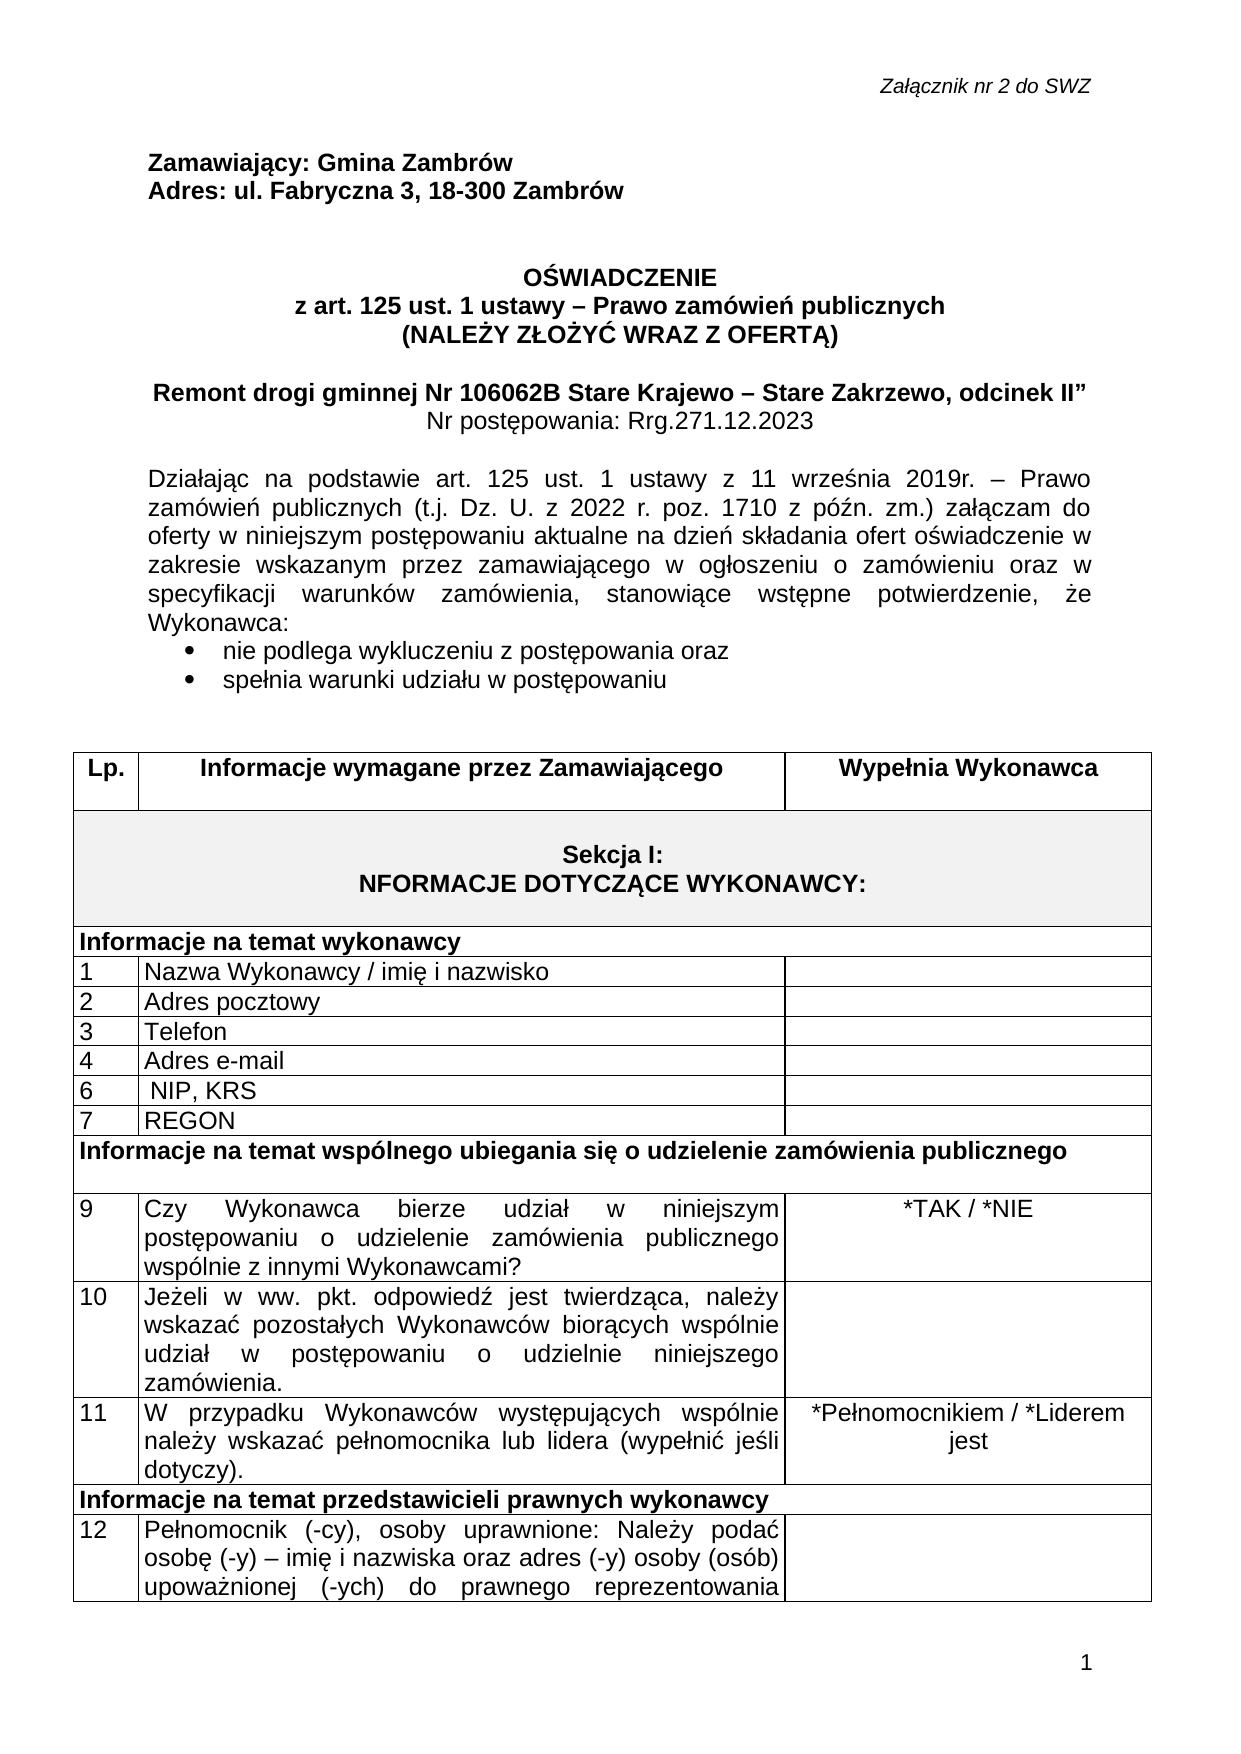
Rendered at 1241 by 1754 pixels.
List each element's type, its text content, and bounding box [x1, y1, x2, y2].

table_cell Jeżeli w ww. pkt. odpowiedź jest twierdząca, należy wskazać pozostałych Wykonawców biorących wspólnie udział w postępowaniu o udzielnie niniejszego zamówienia. [139, 1282, 784, 1397]
table_header Informacje wymagane przez Zamawiającego [139, 753, 784, 810]
table_cell NIP, KRS [139, 1076, 784, 1105]
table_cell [139, 1515, 784, 1601]
table_cell W przypadku Wykonawców występujących wspólnie należy wskazać pełnomocnika lub lidera (wypełnić jeśli dotyczy). [139, 1398, 784, 1484]
table_cell Telefon [139, 1017, 784, 1045]
table_cell [786, 1046, 1151, 1075]
table_cell [786, 1515, 1151, 1601]
table_cell REGON [139, 1106, 784, 1135]
table_cell 6 [74, 1076, 138, 1105]
table_cell 10 [74, 1282, 138, 1397]
table_cell *TAK / *NIE [786, 1194, 1151, 1281]
table_cell 12 [74, 1515, 138, 1601]
list spełnia warunki udziału w postępowaniu [185, 665, 1093, 694]
table_cell Sekcja I: NFORMACJE DOTYCZĄCE WYKONAWCY: [74, 811, 1151, 926]
table_cell 2 [74, 987, 138, 1016]
table_cell 11 [74, 1398, 138, 1484]
table_cell [786, 957, 1151, 986]
table_cell 7 [74, 1106, 138, 1135]
table_header Lp. [74, 753, 138, 810]
table_cell 3 [74, 1017, 138, 1045]
table_cell 4 [74, 1046, 138, 1075]
table_cell [786, 987, 1151, 1016]
table_cell [786, 1076, 1151, 1105]
text z art. 125 ust. 1 ustawy – Prawo zamówień publicznych [148, 291, 1093, 320]
list nie podlega wykluczeniu z postępowania oraz [185, 636, 1093, 665]
text Działając na podstawie art. 125 ust. 1 ustawy z 11 września 2019r. – Prawo zamówień publicznych (t.j. Dz. U. z 2022 r. poz. 1710 z późn. zm.) załączam do oferty w niniejszym postępowaniu aktualne na dzień składania ofert oświadczenie w zakresie wskazanym przez zamawiającego w ogłoszeniu o zamówieniu oraz w specyfikacji warunków zamówienia, stanowiące wstępne potwierdzenie, że Wykonawca: [148, 464, 1093, 636]
table_cell Adres pocztowy [139, 987, 784, 1016]
table_cell Nazwa Wykonawcy / imię i nazwisko [139, 957, 784, 986]
table_cell Informacje na temat wspólnego ubiegania się o udzielenie zamówienia publicznego [74, 1136, 1151, 1193]
text Adres: ul. Fabryczna 3, 18-300 Zambrów [148, 176, 1093, 205]
table_cell *Pełnomocnikiem / *Liderem jest [786, 1398, 1151, 1484]
text Zamawiający: Gmina Zambrów [148, 148, 1093, 176]
table_cell Adres e-mail [139, 1046, 784, 1075]
table_cell [786, 1106, 1151, 1135]
table_cell Czy Wykonawca bierze udział w niniejszym postępowaniu o udzielenie zamówienia publicznego wspólnie z innymi Wykonawcami? [139, 1194, 784, 1281]
table_cell Informacje na temat wykonawcy [74, 927, 1151, 956]
text (NALEŻY ZŁOŻYĆ WRAZ Z OFERTĄ) [148, 320, 1093, 349]
table_header Wypełnia Wykonawca [786, 753, 1151, 810]
text OŚWIADCZENIE [148, 263, 1093, 291]
table_cell Informacje na temat przedstawicieli prawnych wykonawcy [74, 1485, 1151, 1514]
table_cell 9 [74, 1194, 138, 1281]
text Remont drogi gminnej Nr 106062B Stare Krajewo – Stare Zakrzewo, odcinek II” Nr postępowania: Rrg.271.12.2023 [148, 378, 1093, 435]
table_cell [786, 1017, 1151, 1045]
table_cell [786, 1282, 1151, 1397]
table_cell 1 [74, 957, 138, 986]
